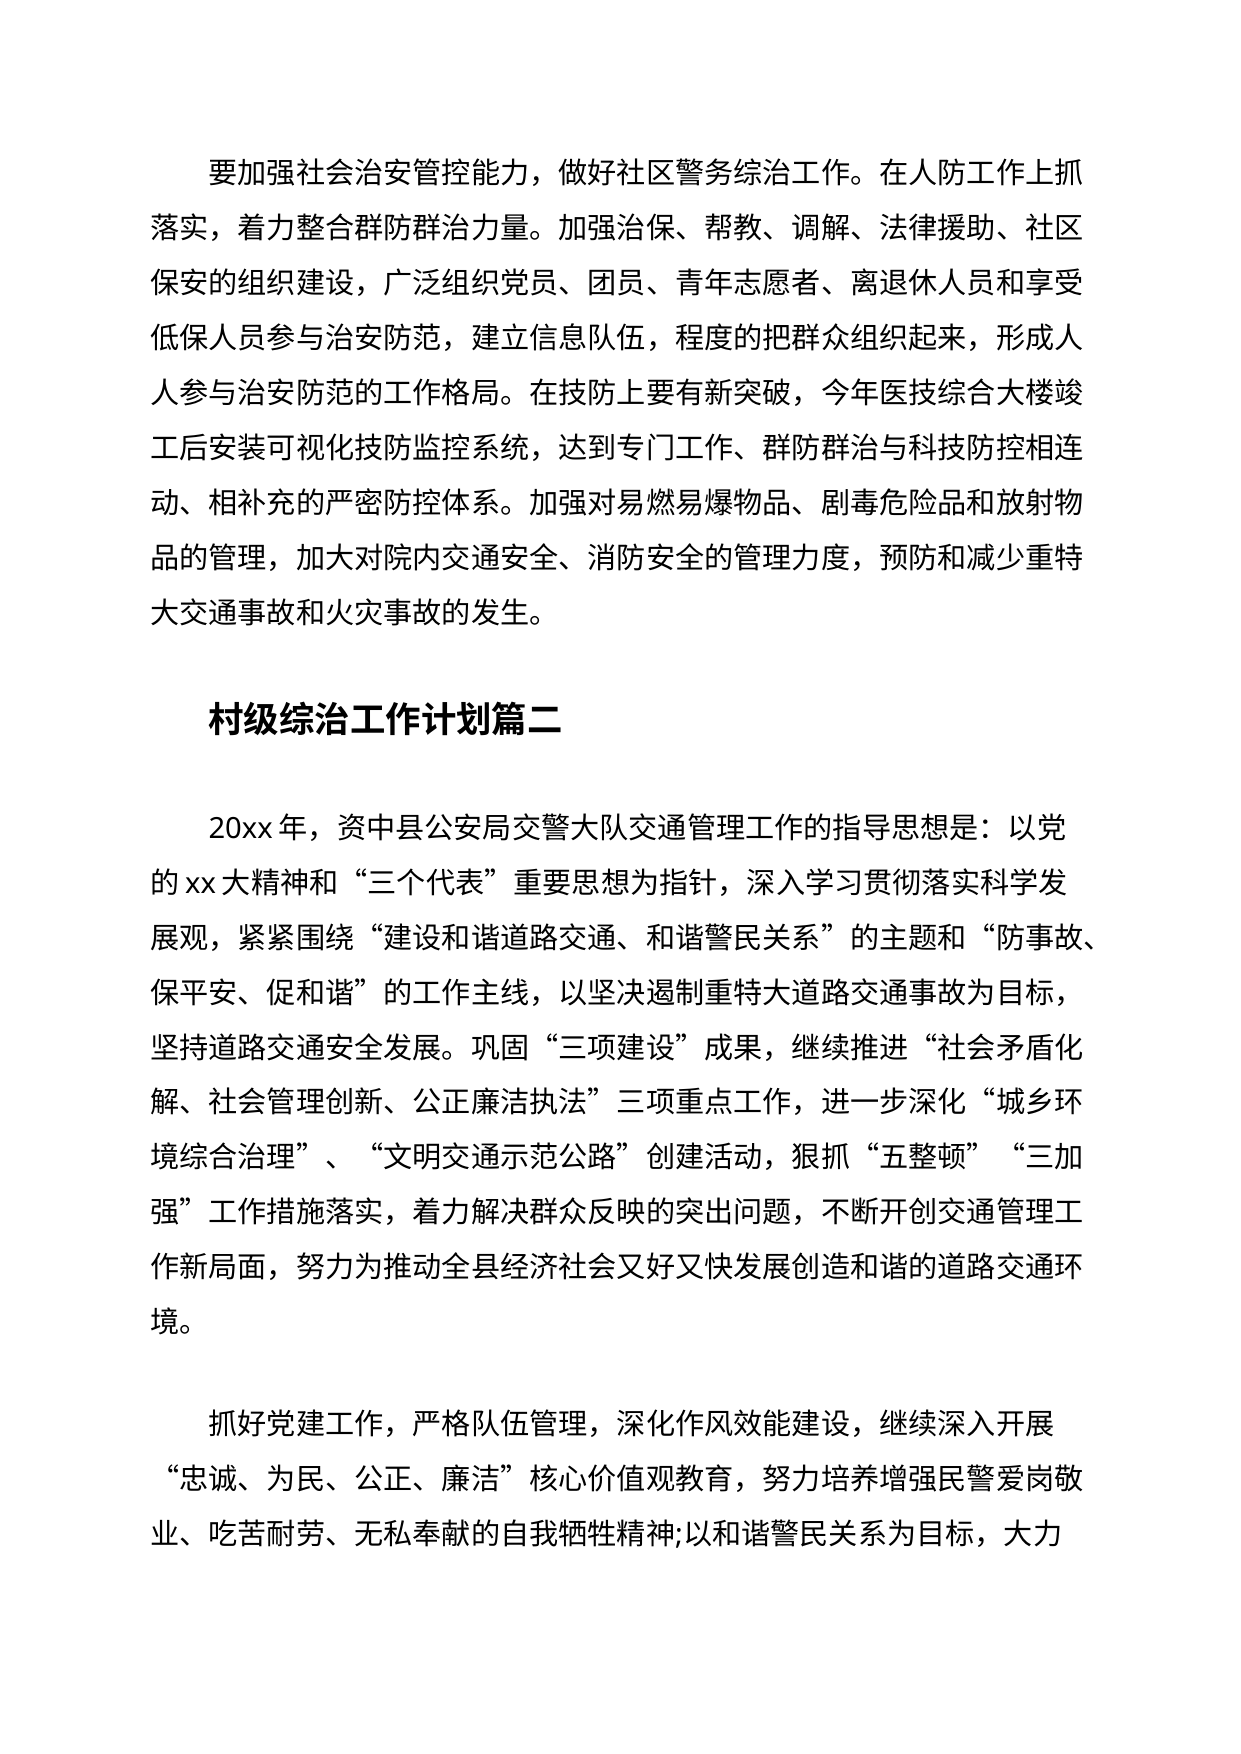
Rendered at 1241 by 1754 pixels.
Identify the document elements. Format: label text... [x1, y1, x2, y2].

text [150, 1400, 1090, 1553]
text 村级综治工作计划篇二 [150, 691, 1090, 742]
text 20xx年，资中县公安局交警大队交通管理工作的指导思想是：以党的xx大精神和“三个代表”重要思想为指针，深入学习贯彻落实科学发展观，紧紧围绕“建设和谐道路交通、和谐警民关系”的主题和“防事故、保平安、促和谐”的工作主线，以坚决遏制重特大道路交通事故为目标，坚持道路交通安全发展。巩固“三项建设”成果，继续推进“社会矛盾化解、社会管理创新、公正廉洁执法”三项重点工作，进一步深化“城乡环境综合治理”、“文明交通示范公路”创建活动，狠抓“五整顿”“三加强”工作措施落实，着力解决群众反映的突出问题，不断开创交通管理工作新局面，努力为推动全县经济社会又好又快发展创造和谐的道路交通环境。 [150, 804, 1090, 1341]
text 要加强社会治安管控能力，做好社区警务综治工作。在人防工作上抓落实，着力整合群防群治力量。加强治保、帮教、调解、法律援助、社区保安的组织建设，广泛组织党员、团员、青年志愿者、离退休人员和享受低保人员参与治安防范，建立信息队伍，程度的把群众组织起来，形成人人参与治安防范的工作格局。在技防上要有新突破，今年医技综合大楼竣工后安装可视化技防监控系统，达到专门工作、群防群治与科技防控相连动、相补充的严密防控体系。加强对易燃易爆物品、剧毒危险品和放射物品的管理，加大对院内交通安全、消防安全的管理力度，预防和减少重特大交通事故和火灾事故的发生。 [150, 150, 1090, 631]
